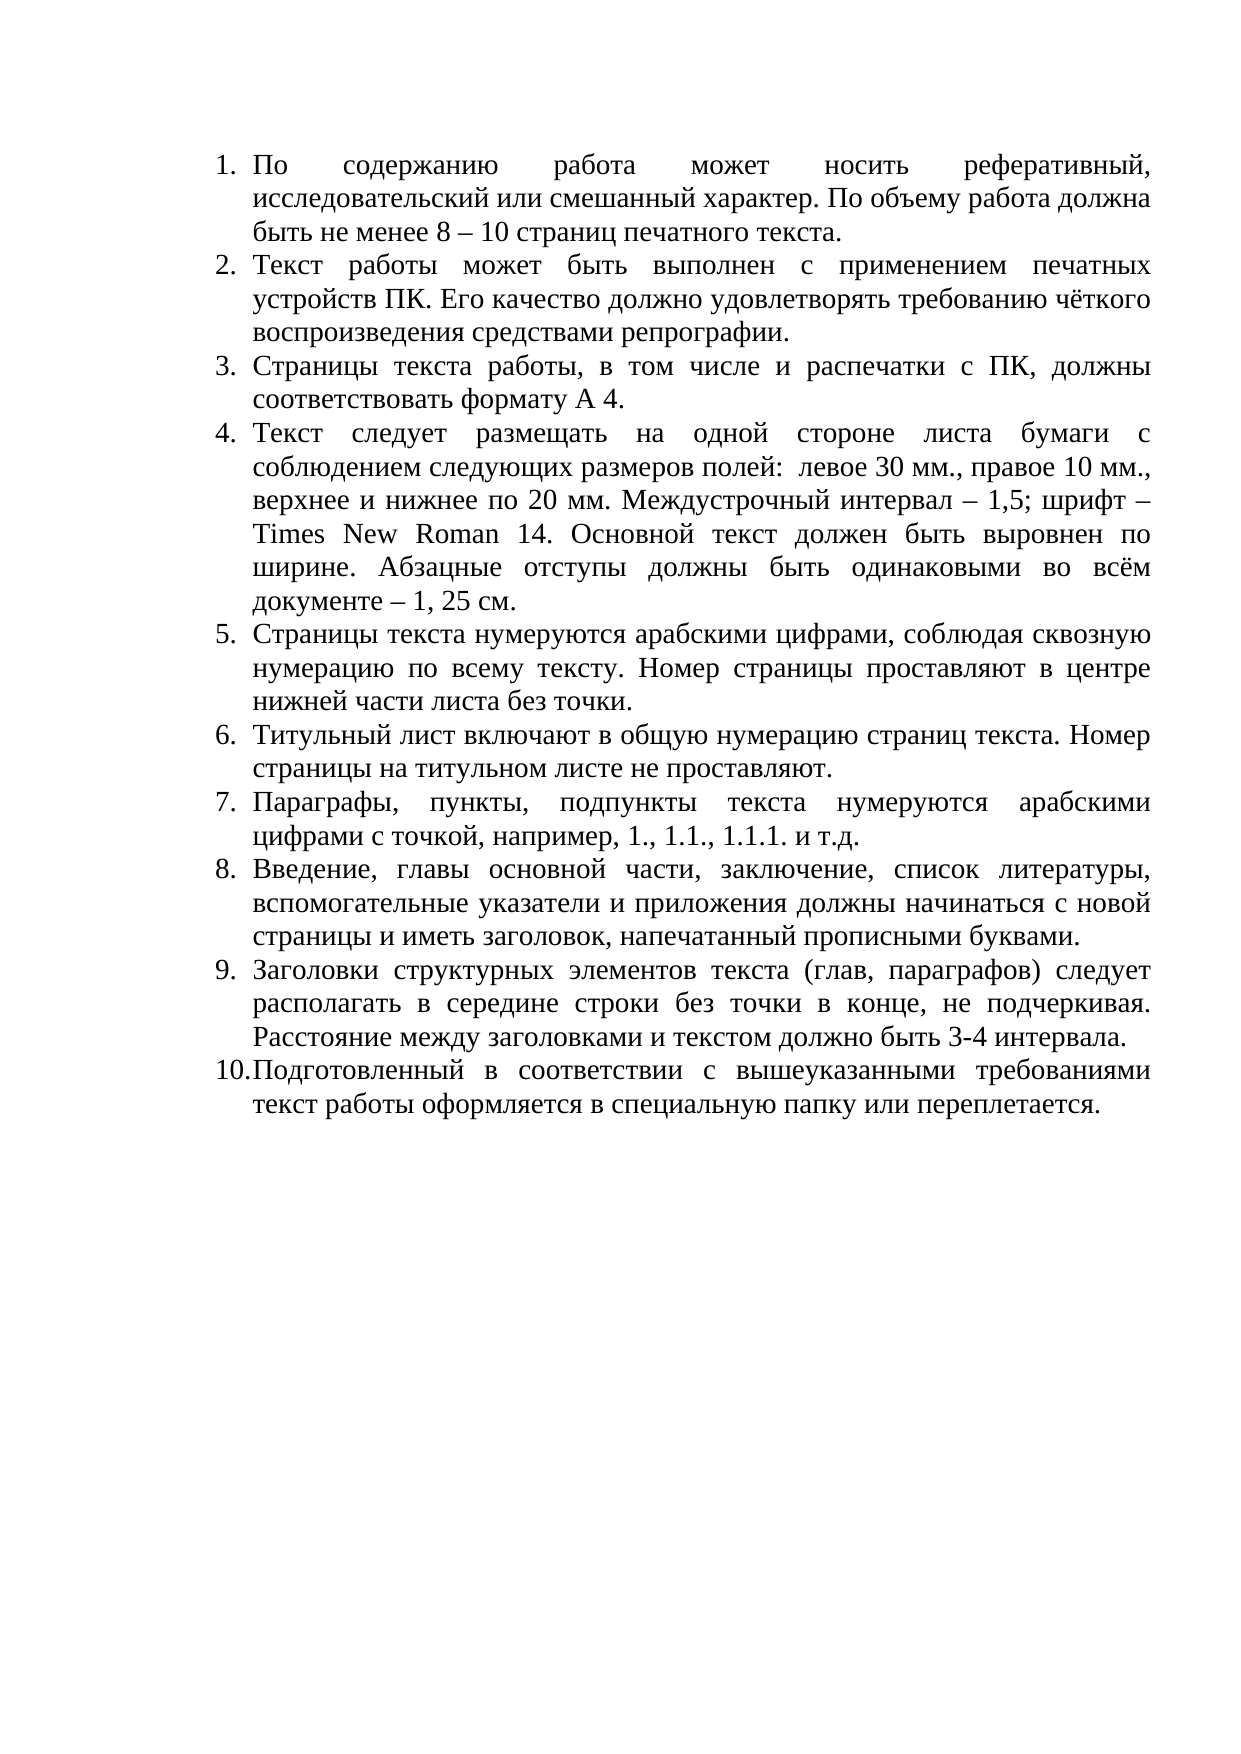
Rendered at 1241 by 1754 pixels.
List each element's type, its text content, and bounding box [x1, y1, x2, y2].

list Введение, главы основной части, заключение, список литературы, вспомогательные указатели и приложения должны начинаться с новой страницы и иметь заголовок, напечатанный прописными буквами. [215, 851, 1152, 952]
list По содержанию работа может носить реферативный, исследовательский или смешанный характер. По объему работа должна быть не менее 8 – 10 страниц печатного текста. [215, 147, 1152, 247]
list Страницы текста работы, в том числе и распечатки с ПК, должны соответствовать формату А 4. [215, 348, 1152, 415]
list Текст следует размещать на одной стороне листа бумаги с соблюдением следующих размеров полей: левое 30 мм., правое 10 мм., верхнее и нижнее по 20 мм. Междустрочный интервал – 1,5; шрифт – Times New Roman 14. Основной текст должен быть выровнен по ширине. Абзацные отступы должны быть одинаковыми во всём документе – 1, 25 см. [215, 415, 1152, 616]
list Параграфы, пункты, подпункты текста нумеруются арабскими цифрами с точкой, например, 1., 1.1., 1.1.1. и т.д. [215, 784, 1152, 851]
list Заголовки структурных элементов текста (глав, параграфов) следует располагать в середине строки без точки в конце, не подчеркивая. Расстояние между заголовками и текстом должно быть 3-4 интервала. [215, 952, 1152, 1052]
list Подготовленный в соответствии с вышеуказанными требованиями текст работы оформляется в специальную папку или переплетается. [215, 1052, 1152, 1119]
list Титульный лист включают в общую нумерацию страниц текста. Номер страницы на титульном листе не проставляют. [215, 717, 1152, 784]
list Страницы текста нумеруются арабскими цифрами, соблюдая сквозную нумерацию по всему тексту. Номер страницы проставляют в центре нижней части листа без точки. [215, 616, 1152, 717]
list Текст работы может быть выполнен с применением печатных устройств ПК. Его качество должно удовлетворять требованию чёткого воспроизведения средствами репрографии. [215, 247, 1152, 348]
